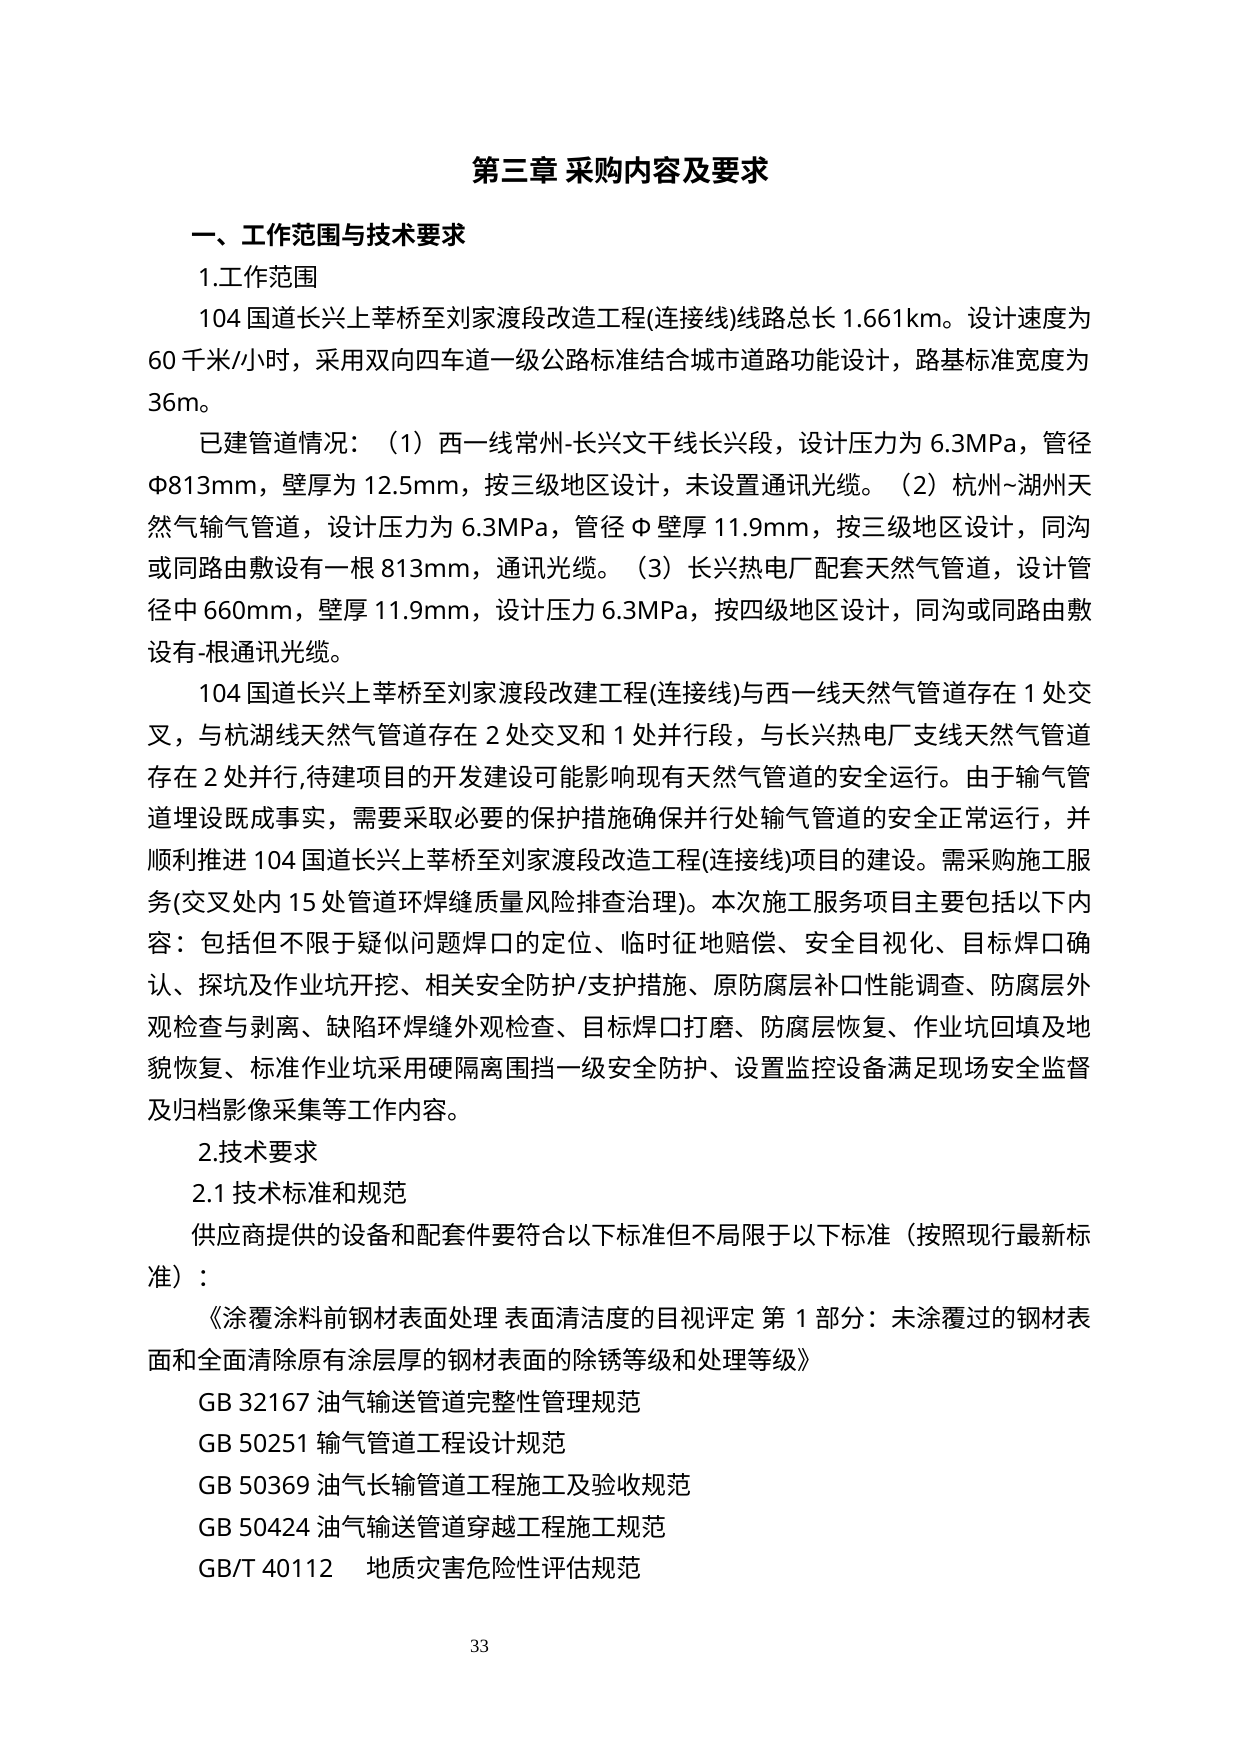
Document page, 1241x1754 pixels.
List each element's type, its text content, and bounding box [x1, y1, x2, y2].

text GB 32167 油气输送管道完整性管理规范 [148, 1378, 1093, 1419]
text 2.1技术标准和规范 [148, 1169, 1093, 1211]
text 一、工作范围与技术要求 [148, 211, 1093, 253]
text GB 50424 油气输送管道穿越工程施工规范 [148, 1503, 1093, 1544]
text GB/T 40112 地质灾害危险性评估规范 [148, 1544, 1093, 1586]
text 已建管道情况：（1）西一线常州-长兴文干线长兴段，设计压力为6.3MPa，管径Ф813mm，壁厚为12.5mm，按三级地区设计，未设置通讯光缆。（2）杭州~湖州天然气输气管道，设计压力为6.3MPa，管径Ф壁厚11.9mm，按三级地区设计，同沟或同路由敷设有一根813mm，通讯光缆。（3）长兴热电厂配套天然气管道，设计管径中660mm，壁厚11.9mm，设计压力6.3MPa，按四级地区设计，同沟或同路由敷设有-根通讯光缆。 [148, 419, 1093, 669]
list 第三章 采购内容及要求 [148, 148, 1093, 190]
text 104国道长兴上莘桥至刘家渡段改造工程(连接线)线路总长1.661km。设计速度为60千米/小时，采用双向四车道一级公路标准结合城市道路功能设计，路基标准宽度为36m。 [148, 294, 1093, 419]
text 104国道长兴上莘桥至刘家渡段改建工程(连接线)与西一线天然气管道存在1处交叉，与杭湖线天然气管道存在2处交叉和1处并行段，与长兴热电厂支线天然气管道存在2处并行,待建项目的开发建设可能影响现有天然气管道的安全运行。由于输气管道埋设既成事实，需要采取必要的保护措施确保并行处输气管道的安全正常运行，并顺利推进104国道长兴上莘桥至刘家渡段改造工程(连接线)项目的建设。需采购施工服务(交叉处内15处管道环焊缝质量风险排查治理)。本次施工服务项目主要包括以下内容：包括但不限于疑似问题焊口的定位、临时征地赔偿、安全目视化、目标焊口确认、探坑及作业坑开挖、相关安全防护/支护措施、原防腐层补口性能调查、防腐层外观检查与剥离、缺陷环焊缝外观检查、目标焊口打磨、防腐层恢复、作业坑回填及地貌恢复、标准作业坑采用硬隔离围挡一级安全防护、设置监控设备满足现场安全监督及归档影像采集等工作内容。 [148, 669, 1093, 1128]
text GB 50369 油气长输管道工程施工及验收规范 [148, 1461, 1093, 1503]
text GB 50251 输气管道工程设计规范 [148, 1419, 1093, 1461]
text 1.工作范围 [148, 253, 1093, 294]
text 2.技术要求 [148, 1128, 1093, 1169]
text 供应商提供的设备和配套件要符合以下标准但不局限于以下标准（按照现行最新标准）： [148, 1211, 1093, 1294]
text 《涂覆涂料前钢材表面处理 表面清洁度的目视评定 第 1 部分：未涂覆过的钢材表面和全面清除原有涂层厚的钢材表面的除锈等级和处理等级》 [148, 1294, 1093, 1378]
